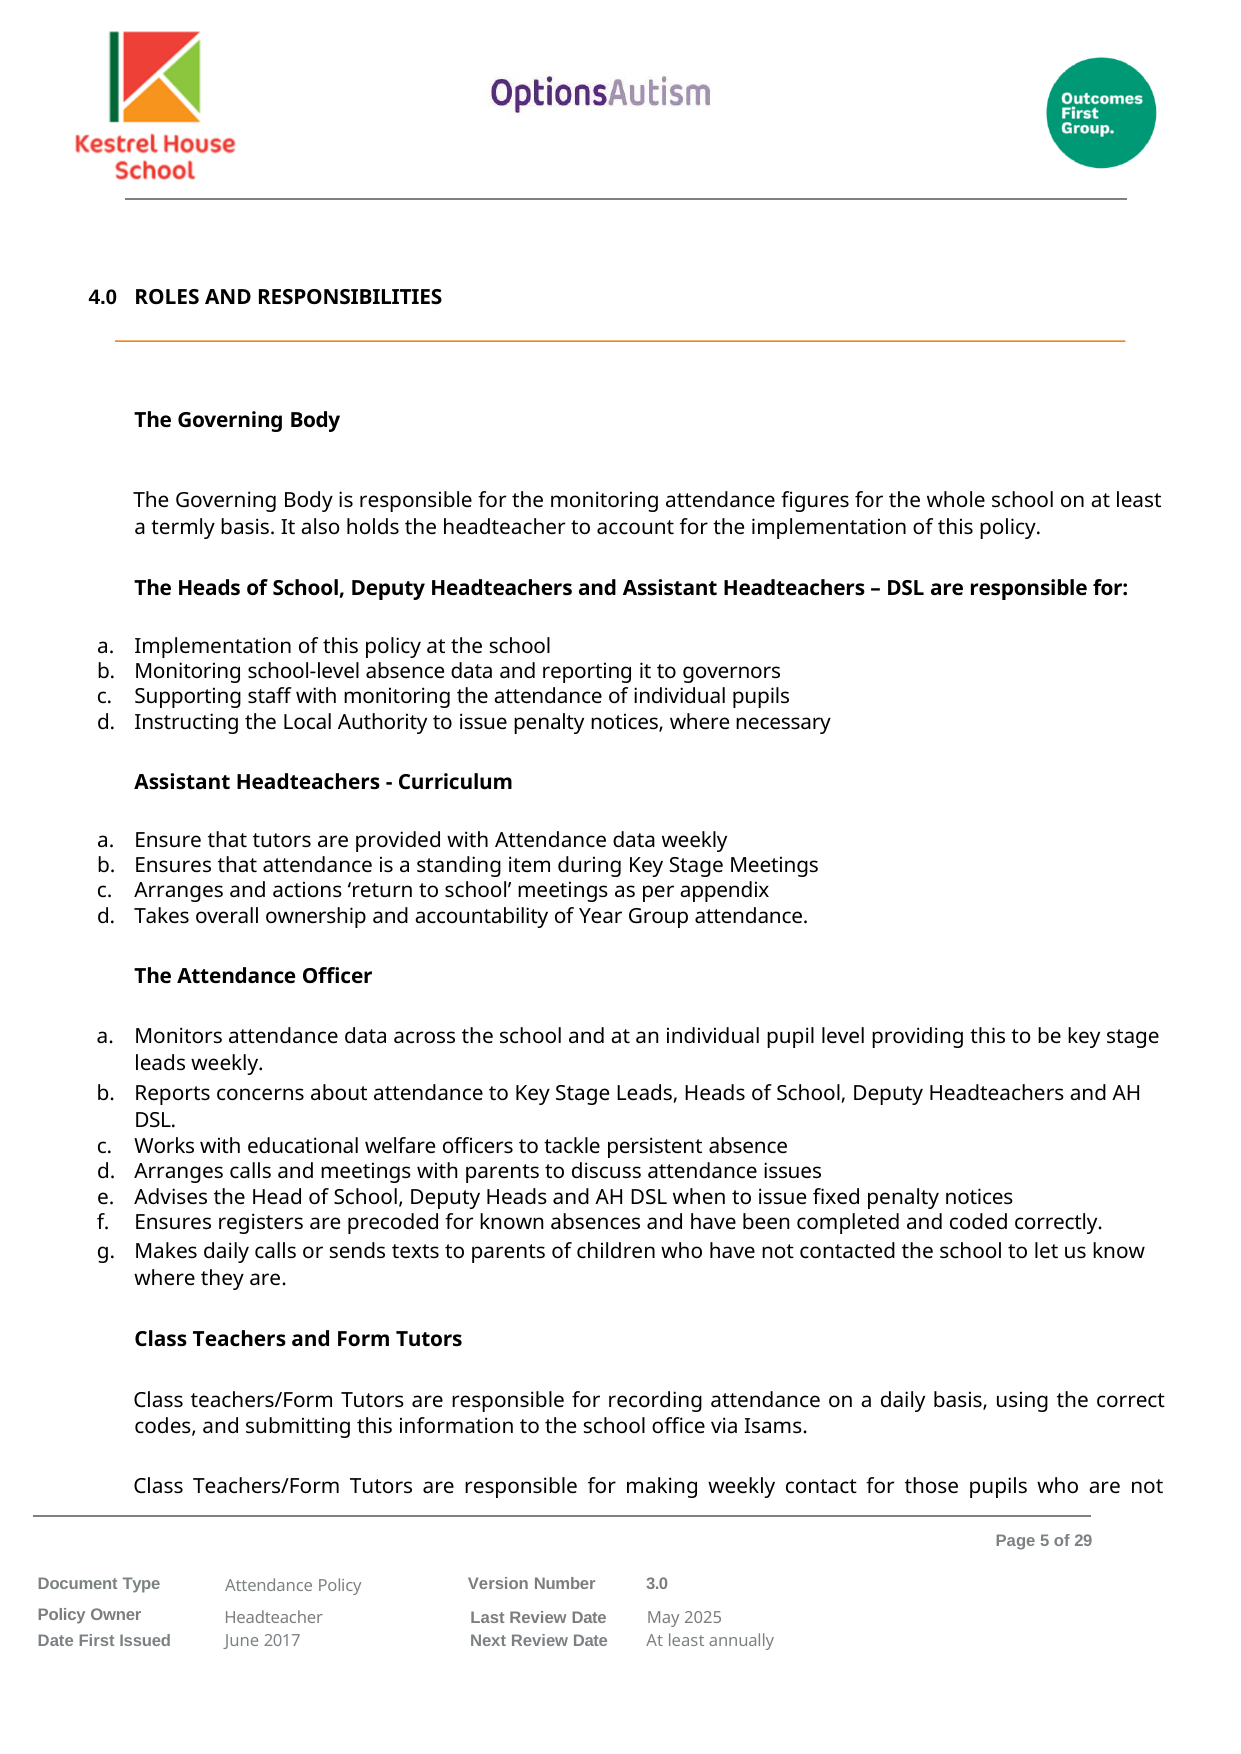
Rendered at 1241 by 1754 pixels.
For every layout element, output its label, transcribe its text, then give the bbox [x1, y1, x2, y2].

text The Governing Body is responsible for the monitoring attendance figures for the whole school on at least a termly basis. It also holds the headteacher to account for the implementation of this policy. [133, 485, 1165, 541]
text The Attendance Officer [134, 961, 1165, 989]
list Ensures that attendance is a standing item during Key Stage Meetings [97, 854, 1165, 877]
list Arranges and actions ‘return to school’ meetings as per appendix [97, 879, 1165, 903]
list Monitoring school-level absence data and reporting it to governors [97, 660, 1165, 683]
list Supporting staff with monitoring the attendance of individual pupils [97, 685, 1165, 709]
list Arranges calls and meetings with parents to discuss attendance issues [97, 1160, 1165, 1183]
text Class Teachers and Form Tutors [134, 1324, 1165, 1353]
list Ensure that tutors are provided with Attendance data weekly [97, 828, 1165, 852]
list Implementation of this policy at the school [97, 634, 1165, 658]
list Works with educational welfare officers to tackle persistent absence [97, 1136, 1165, 1158]
list Reports concerns about attendance to Key Stage Leads, Heads of School, Deputy Headteachers and AH DSL. [96, 1078, 1165, 1134]
picture [1045, 56, 1157, 169]
text The Heads of School, Deputy Headteachers and Assistant Headteachers – DSL are responsible for: [134, 573, 1165, 602]
text Assistant Headteachers - Curriculum [134, 767, 1165, 796]
list Ensures registers are precoded for known absences and have been completed and coded correctly. [97, 1211, 1165, 1234]
text The Governing Body [134, 405, 1165, 434]
picture [6, 21, 298, 197]
list Instructing the Local Authority to issue penalty notices, where necessary [97, 711, 1165, 734]
text Class teachers/Form Tutors are responsible for recording attendance on a daily basis, using the correct codes, and submitting this information to the school office via Isams. [133, 1386, 1165, 1439]
list Monitors attendance data across the school and at an individual pupil level providing this to be key stage leads weekly. [96, 1022, 1165, 1076]
picture [482, 71, 711, 119]
list Takes overall ownership and accountability of Year Group attendance. [97, 905, 1165, 928]
list ROLES AND RESPONSIBILITIES [88, 282, 1165, 311]
list Advises the Head of School, Deputy Heads and AH DSL when to issue fixed penalty notices [97, 1186, 1165, 1209]
list Makes daily calls or sends texts to parents of children who have not contacted the school to let us know where they are. [97, 1236, 1165, 1292]
